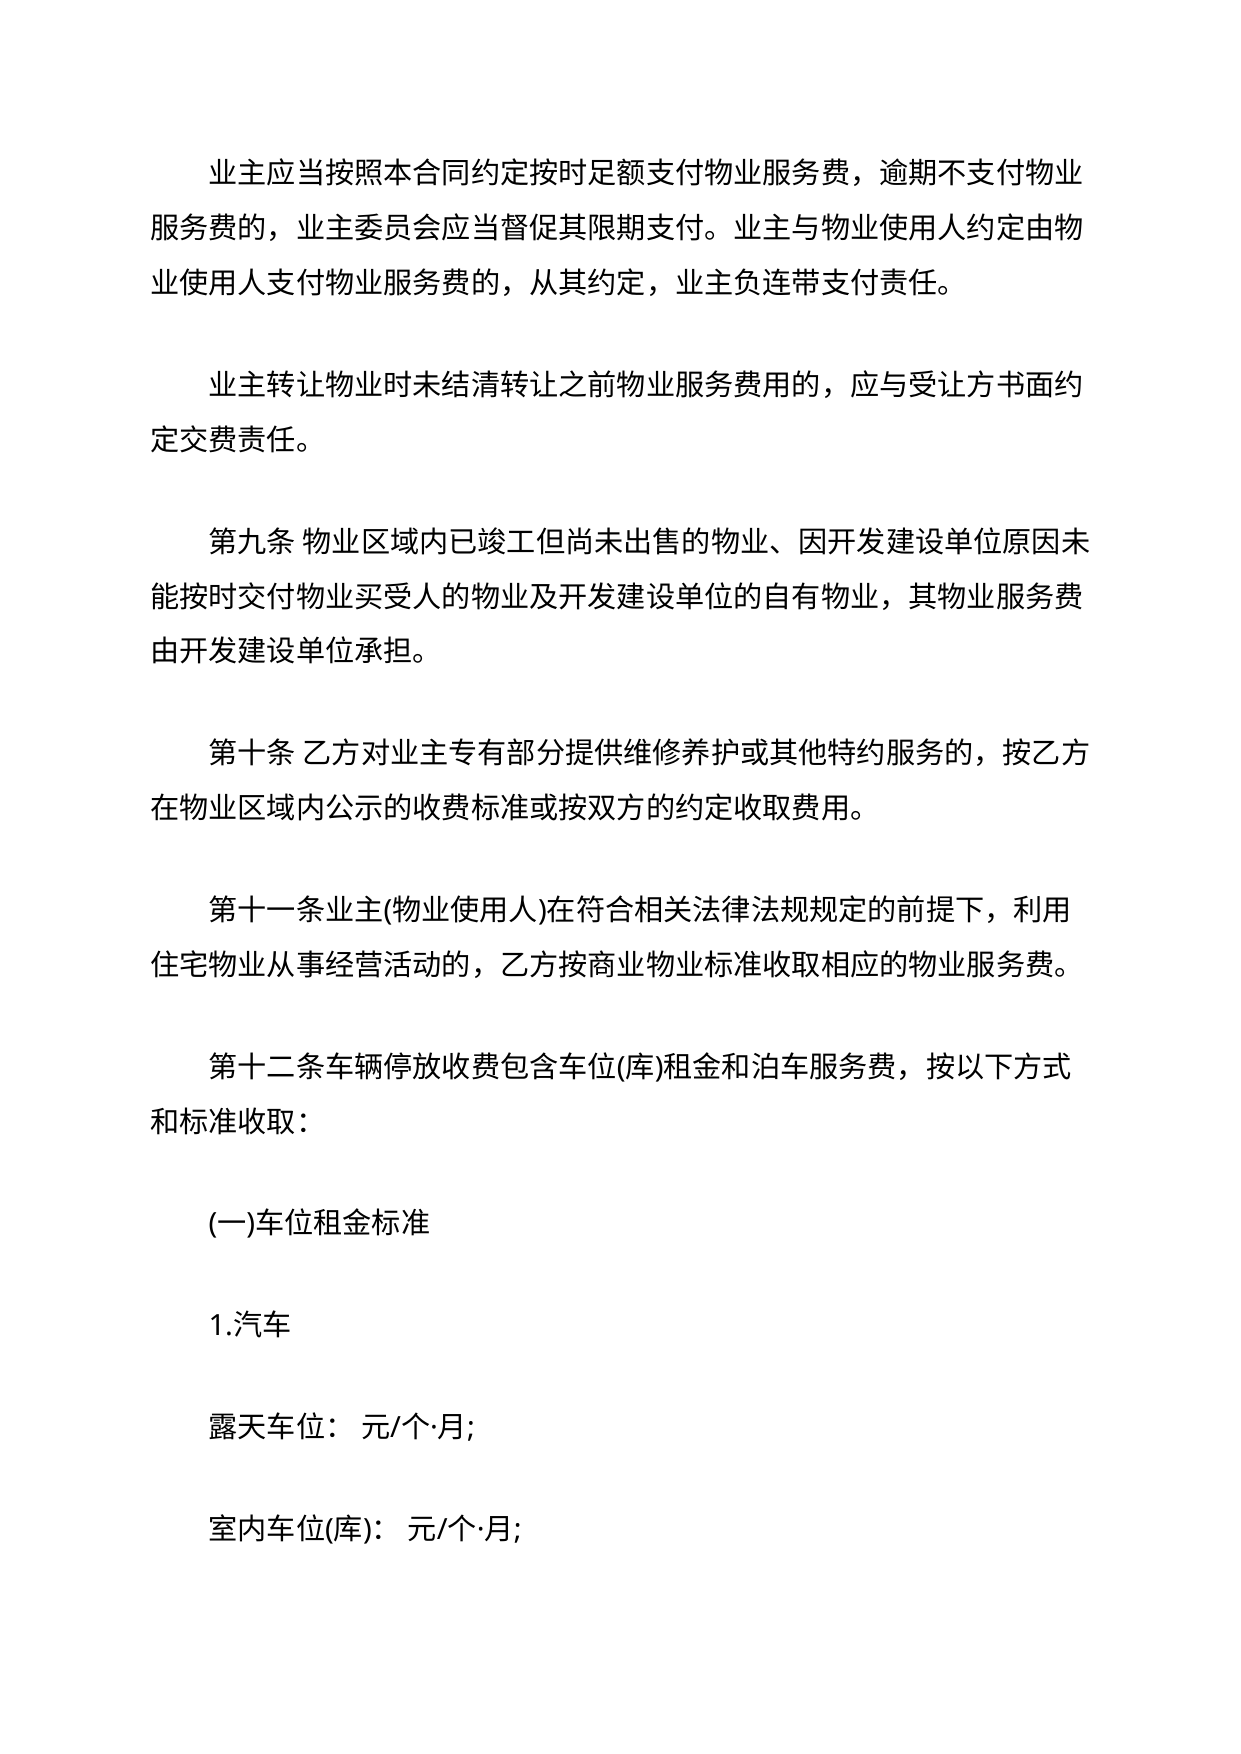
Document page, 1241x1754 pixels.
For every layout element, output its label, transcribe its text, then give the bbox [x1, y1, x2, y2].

text 第十一条业主(物业使用人)在符合相关法律法规规定的前提下，利用住宅物业从事经营活动的，乙方按商业物业标准收取相应的物业服务费。 [150, 886, 1090, 984]
text 业主应当按照本合同约定按时足额支付物业服务费，逾期不支付物业服务费的，业主委员会应当督促其限期支付。业主与物业使用人约定由物业使用人支付物业服务费的，从其约定，业主负连带支付责任。 [150, 150, 1090, 302]
text 业主转让物业时未结清转让之前物业服务费用的，应与受让方书面约定交费责任。 [150, 362, 1090, 459]
text 第十二条车辆停放收费包含车位(库)租金和泊车服务费，按以下方式和标准收取： [150, 1043, 1090, 1141]
text 第十条 乙方对业主专有部分提供维修养护或其他特约服务的，按乙方在物业区域内公示的收费标准或按双方的约定收取费用。 [150, 730, 1090, 827]
text (一)车位租金标准 [150, 1200, 1090, 1242]
text 室内车位(库)： 元/个·月; [150, 1506, 1090, 1548]
text 露天车位： 元/个·月; [150, 1404, 1090, 1446]
text 1.汽车 [150, 1302, 1090, 1344]
text 第九条 物业区域内已竣工但尚未出售的物业、因开发建设单位原因未能按时交付物业买受人的物业及开发建设单位的自有物业，其物业服务费由开发建设单位承担。 [150, 518, 1090, 670]
